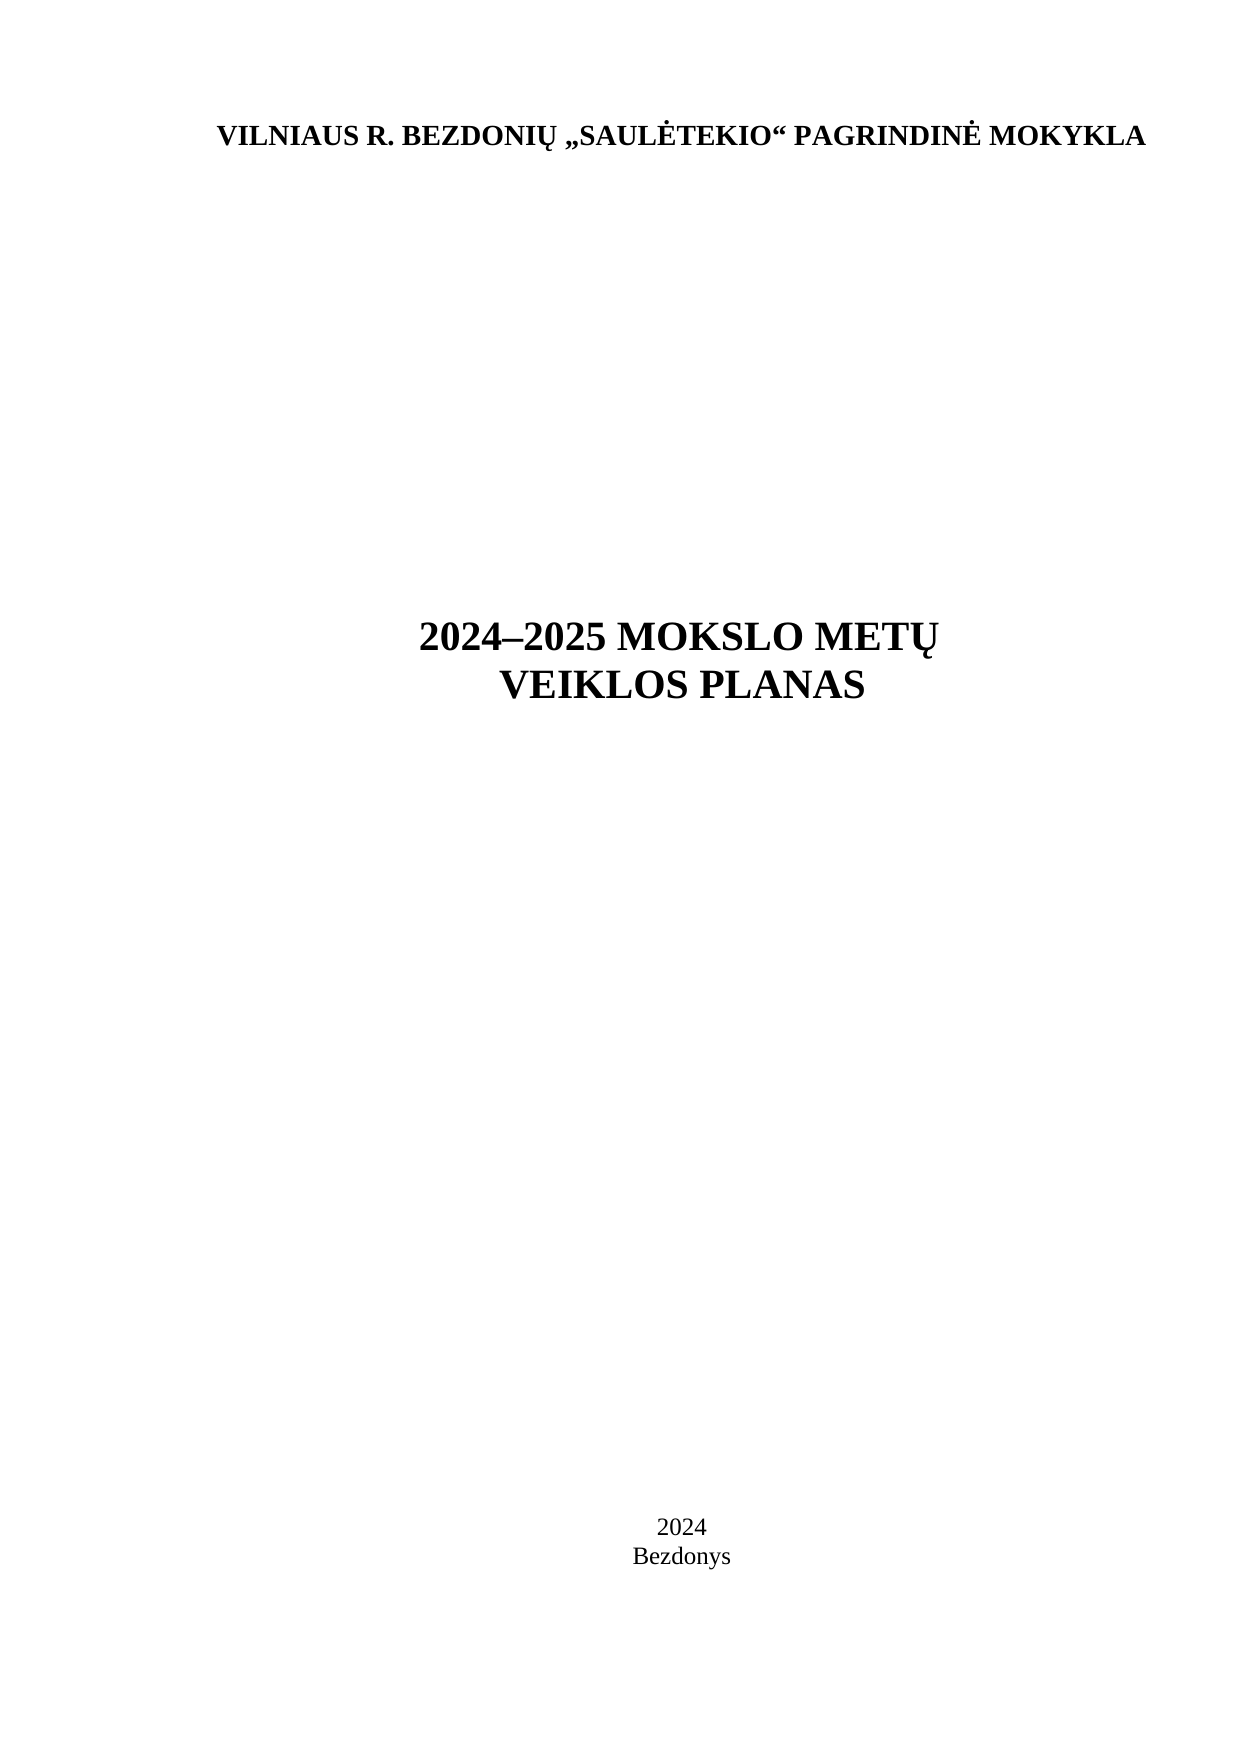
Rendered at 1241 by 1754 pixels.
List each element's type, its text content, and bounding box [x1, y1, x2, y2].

text VEIKLOS PLANAS [177, 659, 1181, 707]
text Bezdonys [177, 1541, 1186, 1570]
text 2024 [177, 1512, 1186, 1541]
text VILNIAUS R. BEZDONIŲ „SAULĖTEKIO“ PAGRINDINĖ MOKYKLA [177, 118, 1186, 152]
text 2024–2025 MOKSLO METŲ [177, 612, 1181, 659]
